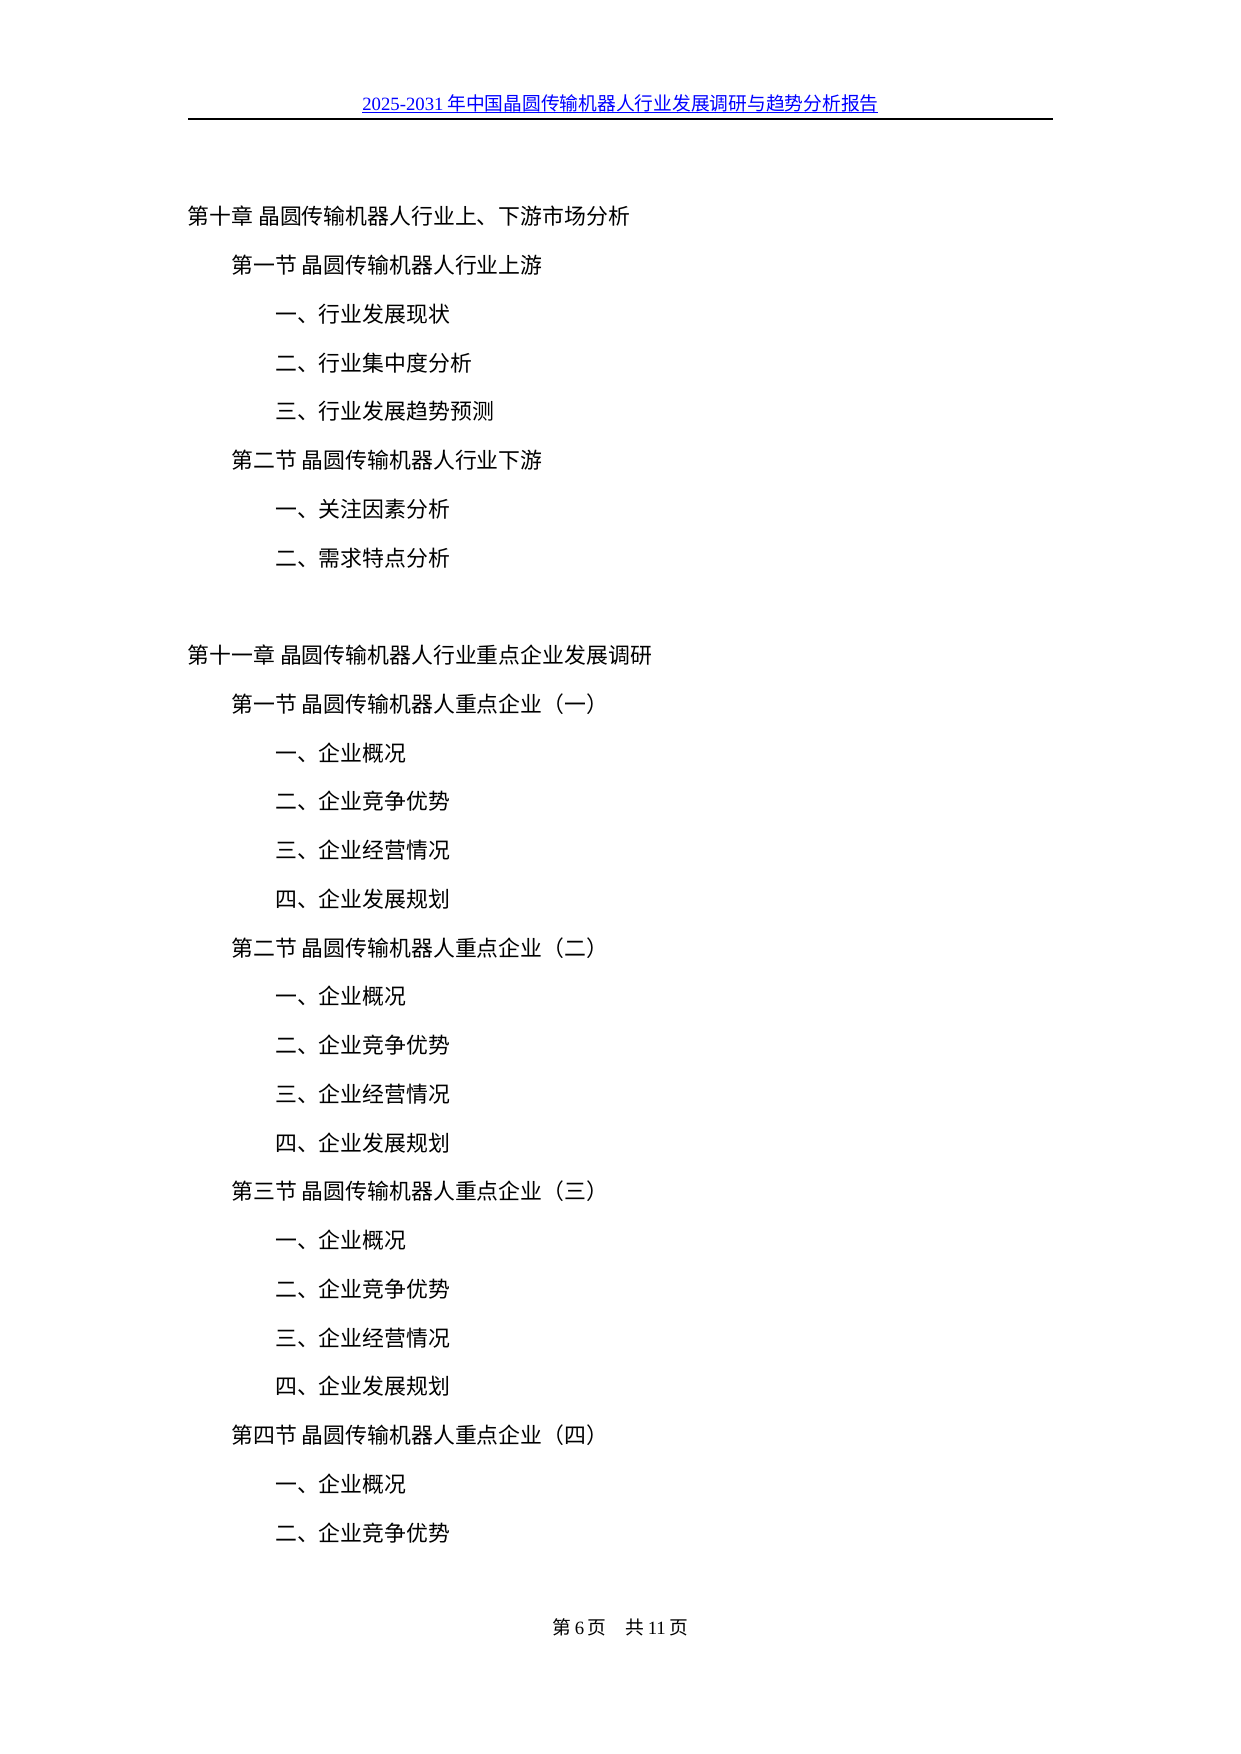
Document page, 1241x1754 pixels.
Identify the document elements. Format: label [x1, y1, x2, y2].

text [187, 150, 1053, 1548]
